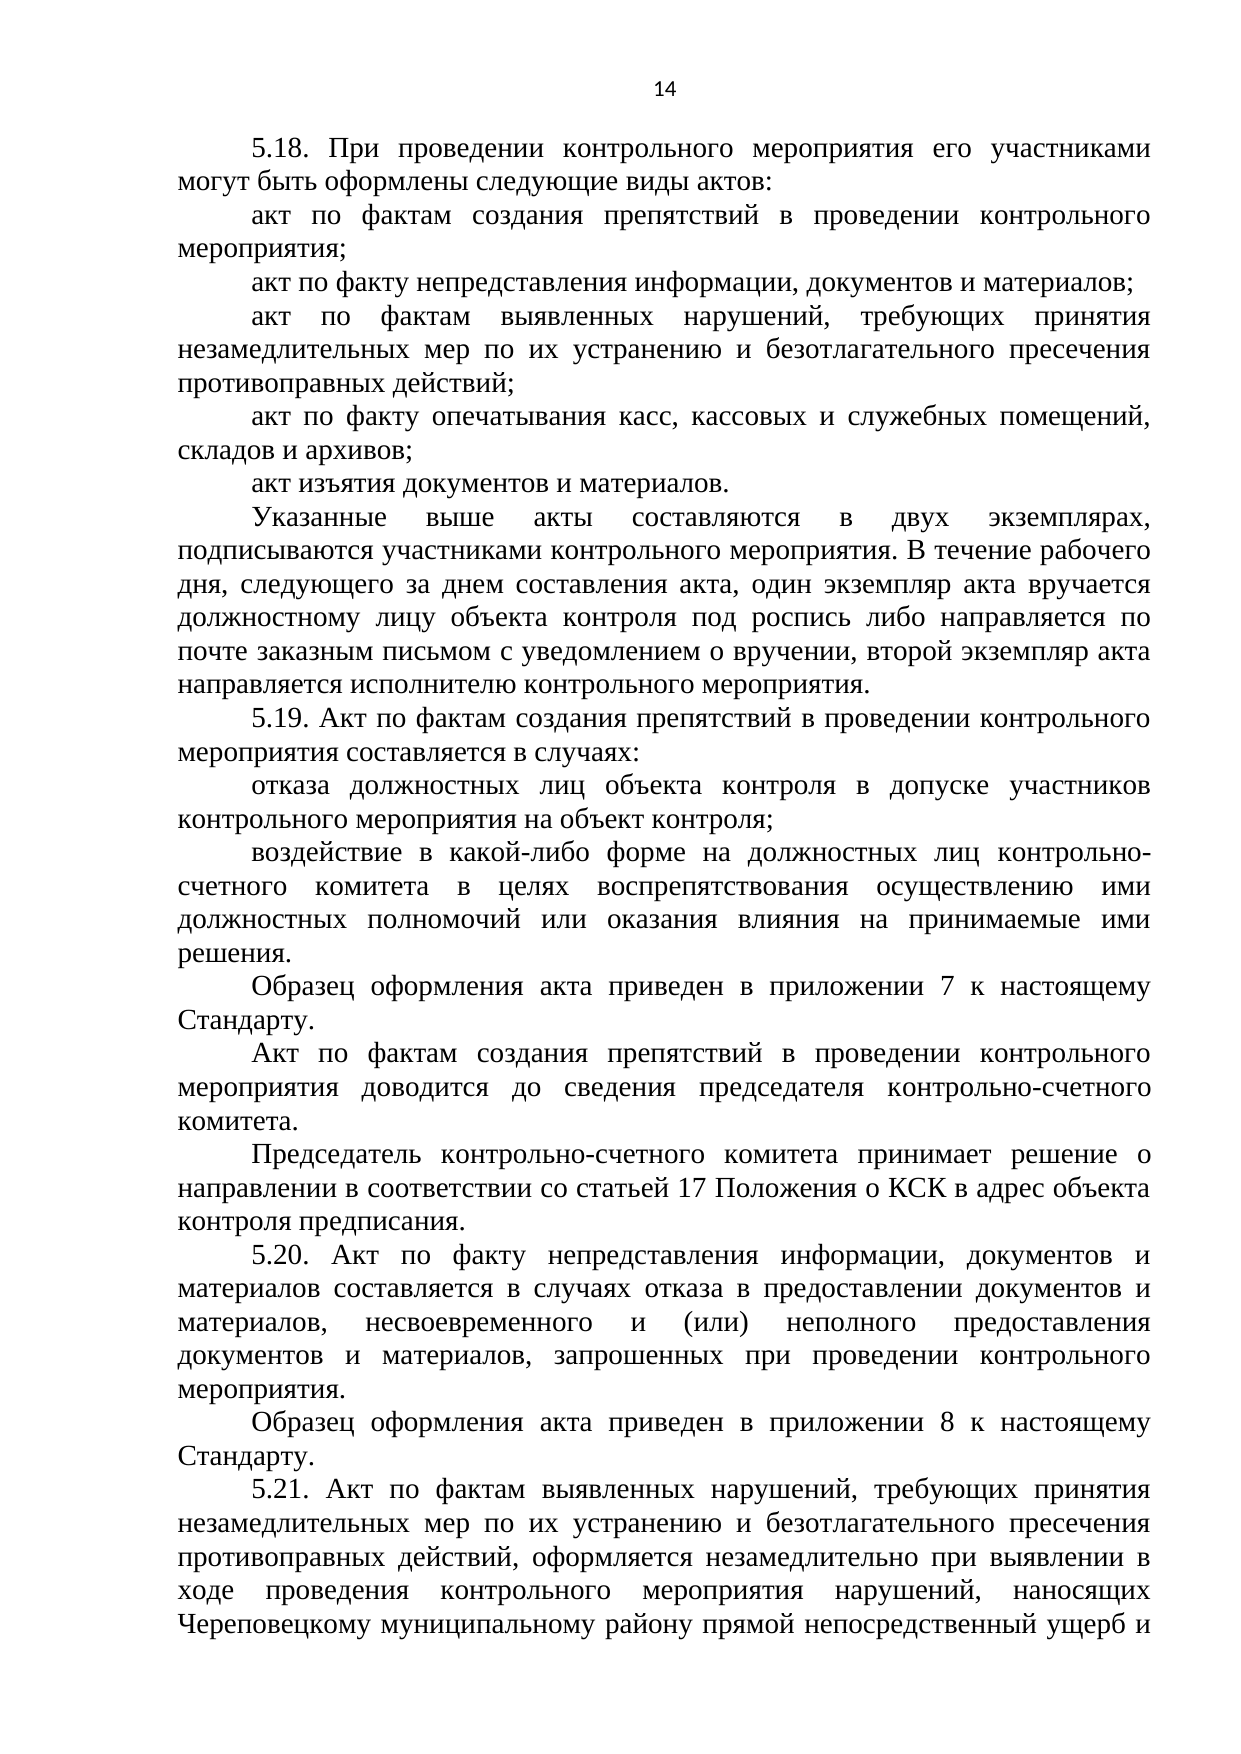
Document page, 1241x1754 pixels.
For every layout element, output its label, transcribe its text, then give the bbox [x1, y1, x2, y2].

text акт по фактам создания препятствий в проведении контрольного мероприятия; [177, 197, 1152, 264]
text 5.18. При проведении контрольного мероприятия его участниками могут быть оформлены следующие виды актов: [177, 130, 1152, 197]
text воздействие в какой-либо форме на должностных лиц контрольно-счетного комитета в целях воспрепятствования осуществлению ими должностных полномочий или оказания влияния на принимаемые ими решения. [177, 834, 1152, 968]
text Образец оформления акта приведен в приложении 7 к настоящему Стандарту. [177, 968, 1152, 1036]
text отказа должностных лиц объекта контроля в допуске участников контрольного мероприятия на объект контроля; [177, 767, 1152, 834]
text акт по фактам выявленных нарушений, требующих принятия незамедлительных мер по их устранению и безотлагательного пресечения противоправных действий; [177, 298, 1152, 398]
text акт по факту опечатывания касс, кассовых и служебных помещений, складов и архивов; [177, 398, 1152, 465]
text акт по факту непредставления информации, документов и материалов; [177, 264, 1152, 298]
text Образец оформления акта приведен в приложении 8 к настоящему Стандарту. [177, 1404, 1152, 1472]
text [177, 1472, 1152, 1639]
text Акт по фактам создания препятствий в проведении контрольного мероприятия доводится до сведения председателя контрольно-счетного комитета. [177, 1036, 1152, 1136]
text акт изъятия документов и материалов. [177, 465, 1152, 499]
text 5.19. Акт по фактам создания препятствий в проведении контрольного мероприятия составляется в случаях: [177, 700, 1152, 767]
text Председатель контрольно-счетного комитета принимает решение о направлении в соответствии со статьей 17 Положения о КСК в адрес объекта контроля предписания. [177, 1136, 1152, 1237]
text Указанные выше акты составляются в двух экземплярах, подписываются участниками контрольного мероприятия. В течение рабочего дня, следующего за днем составления акта, один экземпляр акта вручается должностному лицу объекта контроля под роспись либо направляется по почте заказным письмом с уведомлением о вручении, второй экземпляр акта направляется исполнителю контрольного мероприятия. [177, 499, 1152, 700]
text 5.20. Акт по факту непредставления информации, документов и материалов составляется в случаях отказа в предоставлении документов и материалов, несвоевременного и (или) неполного предоставления документов и материалов, запрошенных при проведении контрольного мероприятия. [177, 1237, 1152, 1404]
